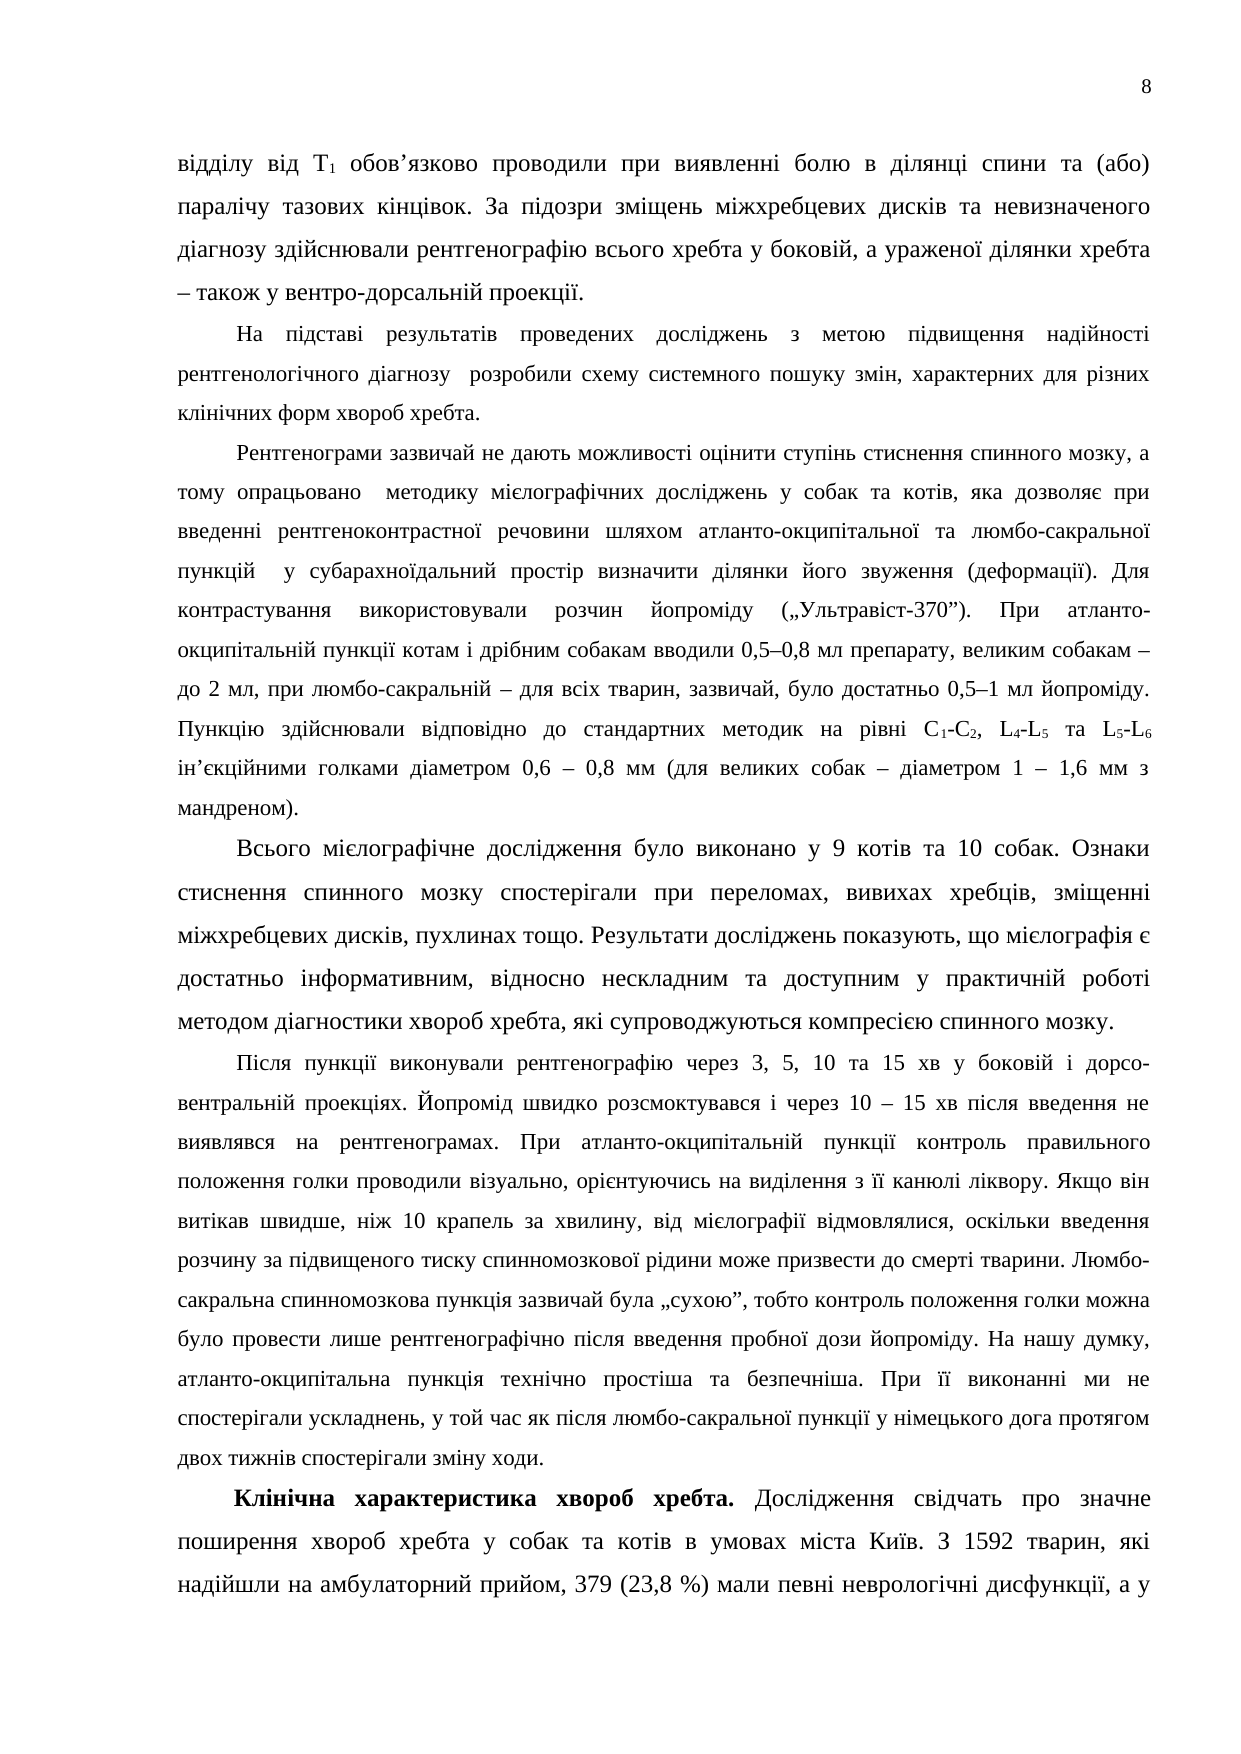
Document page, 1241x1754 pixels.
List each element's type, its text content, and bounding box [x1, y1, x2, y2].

text Всього мієлографічне дослідження було виконано у 9 котів та 10 собак. Ознаки стиснення спинного мозку спостерігали при переломах, вивихах хребців, зміщенні міжхребцевих дисків, пухлинах тощо. Результати досліджень показують, що мієлографія є достатньо інформативним, відносно нескладним та доступним у практичній роботі методом діагностики хвороб хребта, які супроводжуються компресією спинного мозку. [177, 833, 1152, 1035]
text На підставі результатів проведених досліджень з метою підвищення надійності рентгенологічного діагнозу розробили схему системного пошуку змін, характерних для різних клінічних форм хвороб хребта. [177, 320, 1152, 426]
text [177, 148, 1152, 306]
text Після пункції виконували рентгенографію через 3, 5, 10 та 15 хв у боковій і дорсо-вентральній проекціях. Йопромід швидко розсмоктувався і через 10 – 15 хв після введення не виявлявся на рентгенограмах. При атланто-окципітальній пункції контроль правильного положення голки проводили візуально, орієнтуючись на виділення з її канюлі ліквору. Якщо він витікав швидше, ніж 10 крапель за хвилину, від мієлографії відмовлялися, оскільки введення розчину за підвищеного тиску спинномозкової рідини може призвести до смерті тварини. Люмбо-сакральна спинномозкова пункція зазвичай була „сухою”, тобто контроль положення голки можна було провести лише рентгенографічно після введення пробної дози йопроміду. На нашу думку, атланто-окципітальна пункція технічно простіша та безпечніша. При її виконанні ми не спостерігали ускладнень, у той час як після люмбо-сакральної пункції у німецького дога протягом двох тижнів спостерігали зміну ходи. [177, 1049, 1152, 1470]
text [177, 1483, 1152, 1598]
text Рентгенограми зазвичай не дають можливості оцінити ступінь стиснення спинного мозку, а тому опрацьовано методику мієлографічних досліджень у собак та котів, яка дозволяє при введенні рентгеноконтрастної речовини шляхом атланто-окципітальної та люмбо-сакральної пункцій у субарахноїдальний простір визначити ділянки його звуження (деформації). Для контрастування використовували розчин йопроміду („Ультравіст-370”). При атланто-окципітальній пункції котам і дрібним собакам вводили 0,5–0,8 мл препарату, великим собакам – до 2 мл, при люмбо-сакральній – для всіх тварин, зазвичай, було достатньо 0,5–1 мл йопроміду. Пункцію здійснювали відповідно до стандартних методик на рівні С1-С2, L4-L5 та L5-L6 ін’єкційними голками діаметром 0,6 – 0,8 мм (для великих собак – діаметром 1 – 1,6 мм з мандреном). [177, 439, 1152, 820]
